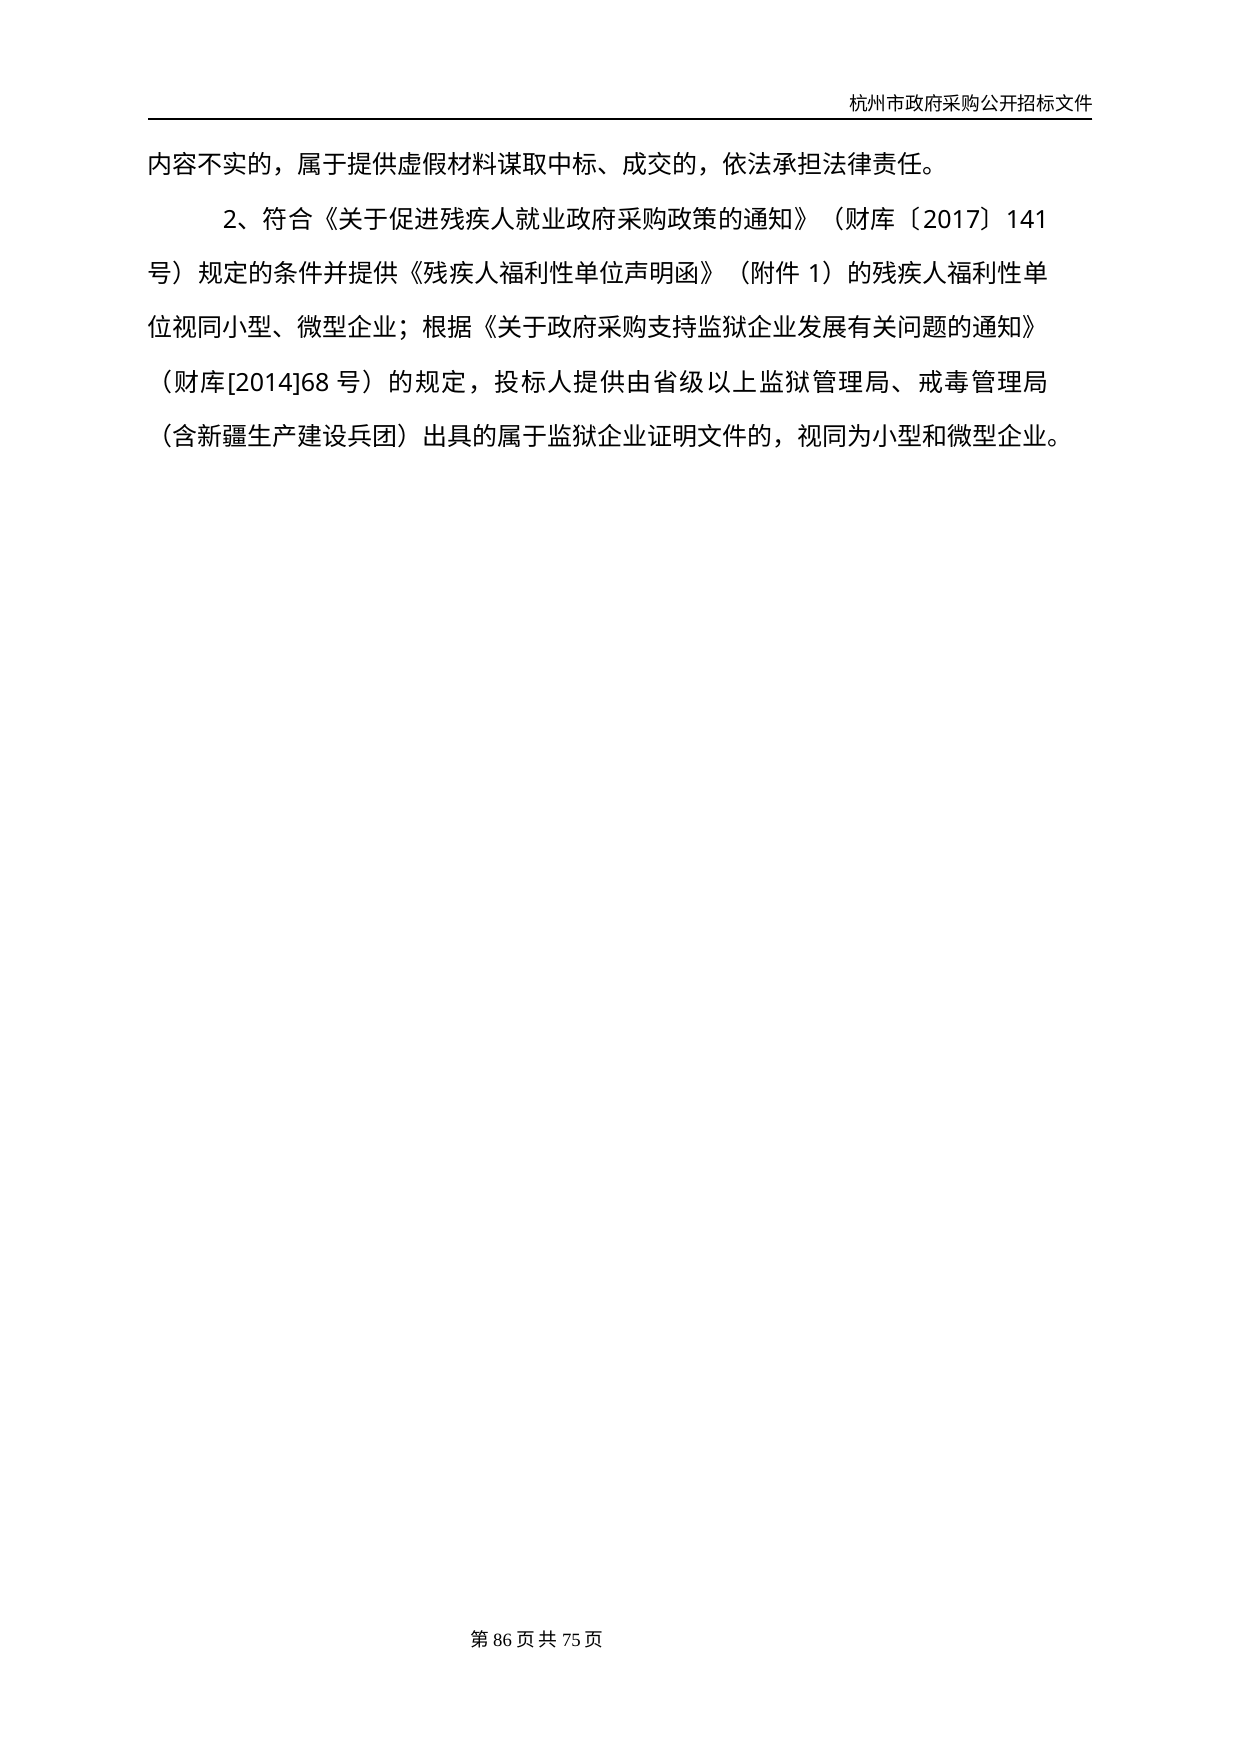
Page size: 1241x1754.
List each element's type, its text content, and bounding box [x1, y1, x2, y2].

text 2、符合《关于促进残疾人就业政府采购政策的通知》（财库〔2017〕141号）规定的条件并提供《残疾人福利性单位声明函》（附件1）的残疾人福利性单位视同小型、微型企业；根据《关于政府采购支持监狱企业发展有关问题的通知》（财库[2014]68号）的规定，投标人提供由省级以上监狱管理局、戒毒管理局（含新疆生产建设兵团）出具的属于监狱企业证明文件的，视同为小型和微型企业。 [148, 199, 1049, 453]
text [148, 145, 1049, 181]
